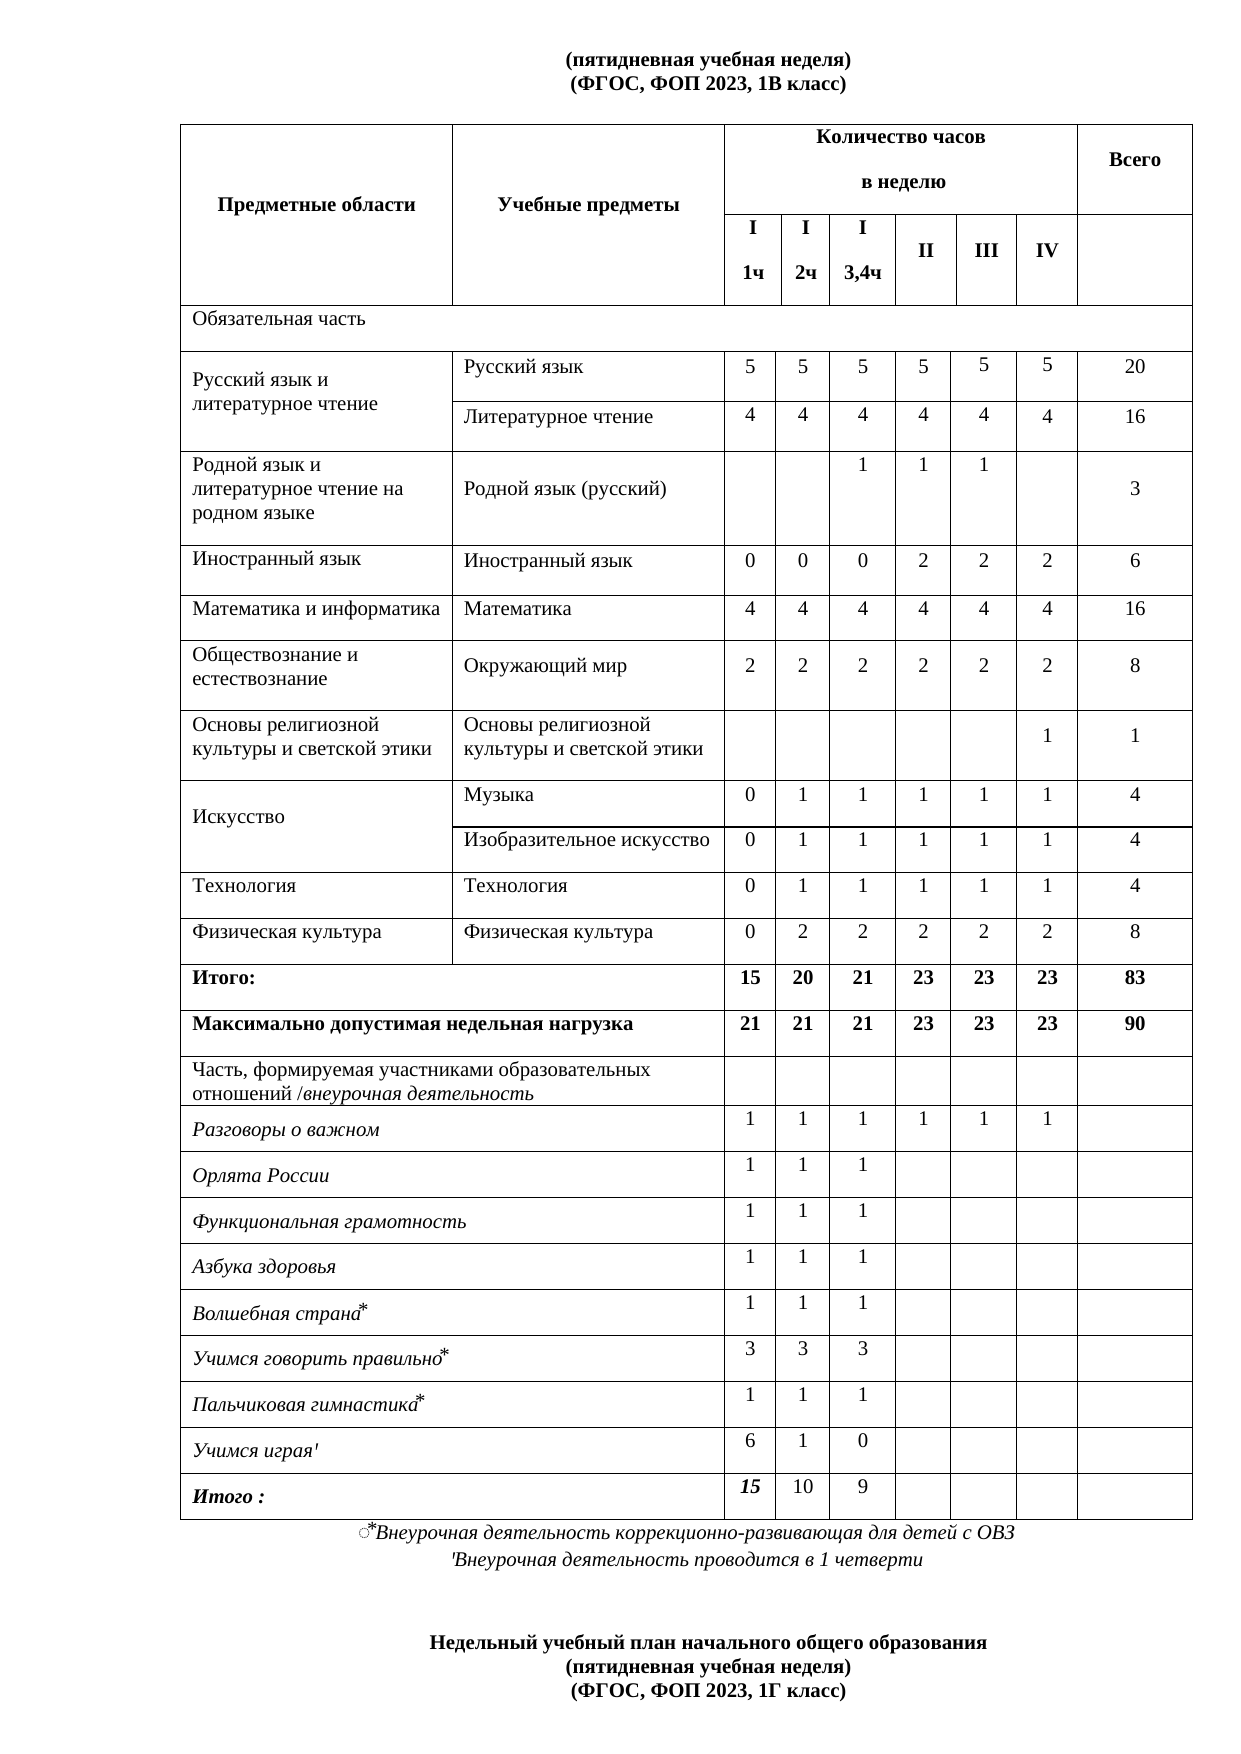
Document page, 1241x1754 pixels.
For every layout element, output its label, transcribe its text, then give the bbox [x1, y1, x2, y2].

table_cell 8 [1078, 641, 1192, 710]
table_cell 2 [951, 641, 1016, 710]
table_cell 1 [896, 828, 950, 872]
table_cell 2 [1017, 919, 1077, 964]
table_cell 0 [830, 546, 895, 594]
table_header Всего [1078, 125, 1192, 214]
table_cell Математика и информатика [181, 596, 452, 640]
table_cell [1078, 1474, 1192, 1519]
table_cell Физическая культура [453, 919, 724, 964]
text ⃰ Внеурочная деятельность коррекционно-развивающая для детей с ОВЗ [192, 1520, 1181, 1544]
table_header Учебные предметы [453, 125, 724, 305]
table_cell [896, 1382, 950, 1427]
table_cell 16 [1078, 402, 1192, 451]
table_cell Обществознание и естествознание [181, 641, 452, 710]
table_cell 1 [725, 1106, 775, 1151]
table_cell [896, 1152, 950, 1197]
table_cell Русский язык и литературное чтение [181, 352, 452, 451]
table_cell 4 [951, 402, 1016, 451]
table_cell Основы религиозной культуры и светской этики [181, 711, 452, 780]
table_cell 1 [830, 1290, 895, 1335]
table_cell [1017, 1152, 1077, 1197]
table_cell [896, 711, 950, 780]
text Недельный учебный план начального общего образования [192, 1630, 1181, 1654]
table_cell [1017, 452, 1077, 545]
table_cell [1017, 1474, 1077, 1519]
table_cell [725, 452, 775, 545]
table_cell Музыка [453, 781, 724, 826]
table_cell [1017, 1057, 1077, 1105]
table_cell 1 [830, 781, 895, 826]
table_cell Итого: [181, 965, 724, 1010]
table_cell [725, 711, 775, 780]
table_cell 3 [776, 1336, 829, 1381]
table_cell 1 [1017, 828, 1077, 872]
table_cell 1 [951, 452, 1016, 545]
table_cell [951, 1152, 1016, 1197]
table_cell 1 [830, 1382, 895, 1427]
table_cell 15 [725, 1474, 775, 1519]
table_cell Русский язык [453, 352, 724, 401]
table_cell 90 [1078, 1011, 1192, 1056]
table_cell 1 [896, 1106, 950, 1151]
table_cell 23 [896, 965, 950, 1010]
text ꞌВнеурочная деятельность проводится в 1 четверти [192, 1547, 1181, 1571]
table_cell [951, 1244, 1016, 1289]
table_cell 1 [896, 873, 950, 918]
table_cell Основы религиозной культуры и светской этики [453, 711, 724, 780]
table_cell 1 [951, 1106, 1016, 1151]
table_cell [1017, 1382, 1077, 1427]
table_cell 1 [830, 1198, 895, 1243]
table_cell 21 [830, 965, 895, 1010]
table_cell 23 [951, 1011, 1016, 1056]
table_cell [1078, 1382, 1192, 1427]
table_cell 6 [1078, 546, 1192, 594]
table_cell [1078, 1244, 1192, 1289]
table_cell [896, 1290, 950, 1335]
table_cell 3 [830, 1336, 895, 1381]
table_cell 6 [725, 1428, 775, 1473]
table_cell 4 [1017, 596, 1077, 640]
table_cell [776, 452, 829, 545]
table_cell Орлята России [181, 1152, 724, 1197]
table_cell 1 [830, 873, 895, 918]
table_cell III [957, 215, 1016, 305]
table_cell Обязательная часть [181, 306, 1192, 351]
table_cell 1 [725, 1382, 775, 1427]
table_cell Пальчиковая гимнастика⃰ [181, 1382, 724, 1427]
table_cell 0 [725, 781, 775, 826]
table_cell 1 [830, 1244, 895, 1289]
table_cell Часть, формируемая участниками образовательных отношений /внеурочная деятельность [181, 1057, 724, 1105]
table_cell [1017, 1290, 1077, 1335]
table_cell 1 [776, 1106, 829, 1151]
table_cell 4 [776, 596, 829, 640]
table_cell Математика [453, 596, 724, 640]
table_cell 1 [1017, 1106, 1077, 1151]
table_cell 21 [776, 1011, 829, 1056]
table_cell 1 [1017, 711, 1077, 780]
table_cell 4 [951, 596, 1016, 640]
table_cell 4 [725, 402, 775, 451]
table_cell [1017, 1198, 1077, 1243]
table_cell 5 [725, 352, 775, 401]
table_cell 2 [1017, 546, 1077, 594]
table_cell [951, 1428, 1016, 1473]
table_cell Учимся играяꞌ [181, 1428, 724, 1473]
table_cell Разговоры о важном [181, 1106, 724, 1151]
table_cell 0 [725, 546, 775, 594]
table_cell 4 [896, 402, 950, 451]
table_cell 1 [725, 1152, 775, 1197]
table_cell [1078, 1428, 1192, 1473]
text (ФГОС, ФОП 2023, 1В класс) [192, 71, 1181, 95]
table_cell 0 [725, 919, 775, 964]
table_cell Искусство [181, 781, 452, 872]
table_cell 1 [776, 873, 829, 918]
text (пятидневная учебная неделя) [192, 47, 1181, 71]
table_cell [896, 1428, 950, 1473]
table_cell [896, 1244, 950, 1289]
table_cell 1 [776, 781, 829, 826]
table_cell 1 [1017, 873, 1077, 918]
table_cell Азбука здоровья [181, 1244, 724, 1289]
table_cell Максимально допустимая недельная нагрузка [181, 1011, 724, 1056]
table_cell 20 [1078, 352, 1192, 401]
table_cell Волшебная страна⃰ [181, 1290, 724, 1335]
table_cell 2 [830, 919, 895, 964]
table_cell 8 [1078, 919, 1192, 964]
table_cell Итого : [181, 1474, 724, 1519]
text (ФГОС, ФОП 2023, 1Г класс) [192, 1678, 1181, 1702]
table_cell 1 [830, 828, 895, 872]
table_cell [830, 711, 895, 780]
table_cell [1078, 1106, 1192, 1151]
table_cell 4 [830, 596, 895, 640]
table_cell [951, 1382, 1016, 1427]
table_cell [725, 1057, 775, 1105]
table_cell 21 [830, 1011, 895, 1056]
table_cell [1017, 1244, 1077, 1289]
table_cell 21 [725, 1011, 775, 1056]
table_cell Технология [453, 873, 724, 918]
table_cell [951, 1198, 1016, 1243]
table_cell 2 [896, 641, 950, 710]
table_cell 0 [776, 546, 829, 594]
table_cell 2 [896, 919, 950, 964]
table_cell 1 [725, 1290, 775, 1335]
table_cell 2 [776, 641, 829, 710]
table_cell [951, 1057, 1016, 1105]
table_cell [1078, 1198, 1192, 1243]
table_cell [1078, 215, 1192, 305]
table_cell 3 [725, 1336, 775, 1381]
table_cell [1078, 1336, 1192, 1381]
table_cell [776, 1057, 829, 1105]
table_cell 0 [725, 828, 775, 872]
table_cell 4 [776, 402, 829, 451]
table_cell 9 [830, 1474, 895, 1519]
table_cell 1 [951, 781, 1016, 826]
table_cell 23 [1017, 1011, 1077, 1056]
table_cell 4 [1078, 873, 1192, 918]
table_cell Родной язык (русский) [453, 452, 724, 545]
table_cell 1 [830, 452, 895, 545]
table_cell 1 [896, 452, 950, 545]
table_cell [1078, 1152, 1192, 1197]
table_cell 1 [725, 1198, 775, 1243]
table_cell 2 [1017, 641, 1077, 710]
table_cell 23 [1017, 965, 1077, 1010]
table_cell 4 [830, 402, 895, 451]
table_cell 83 [1078, 965, 1192, 1010]
table_cell Учимся говорить правильно⃰ [181, 1336, 724, 1381]
table_cell 1 [776, 1244, 829, 1289]
table_cell [896, 1336, 950, 1381]
text (пятидневная учебная неделя) [192, 1654, 1181, 1678]
table_cell Родной язык и литературное чтение на родном языке [181, 452, 452, 545]
table_cell Иностранный язык [453, 546, 724, 594]
table_cell I 3,4ч [830, 215, 895, 305]
table_cell 1 [896, 781, 950, 826]
table_cell 1 [776, 1152, 829, 1197]
table_cell [830, 1057, 895, 1105]
table_cell 4 [896, 596, 950, 640]
table_cell [896, 1474, 950, 1519]
table_cell [951, 711, 1016, 780]
table_cell 4 [1078, 781, 1192, 826]
table_cell I 2ч [782, 215, 829, 305]
table_cell 1 [776, 1198, 829, 1243]
table_cell [896, 1057, 950, 1105]
table_cell [896, 1198, 950, 1243]
table_cell 15 [725, 965, 775, 1010]
table_cell II [896, 215, 956, 305]
table_cell 2 [776, 919, 829, 964]
table_cell Иностранный язык [181, 546, 452, 594]
table_cell [1078, 1290, 1192, 1335]
table_cell [1017, 1428, 1077, 1473]
table_cell Технология [181, 873, 452, 918]
table_cell 20 [776, 965, 829, 1010]
table_cell Литературное чтение [453, 402, 724, 451]
table_cell 23 [951, 965, 1016, 1010]
table_cell 5 [830, 352, 895, 401]
table_cell 1 [776, 1382, 829, 1427]
table_cell 3 [1078, 452, 1192, 545]
table_cell 1 [725, 1244, 775, 1289]
table_cell 5 [1017, 352, 1077, 401]
table_header Количество часов в неделю [725, 125, 1077, 214]
table_cell 4 [1078, 828, 1192, 872]
table_cell 23 [896, 1011, 950, 1056]
table_cell 4 [1017, 402, 1077, 451]
table_cell 5 [896, 352, 950, 401]
table_cell IV [1017, 215, 1077, 305]
table_cell Окружающий мир [453, 641, 724, 710]
table_cell [951, 1336, 1016, 1381]
table_cell 1 [1017, 781, 1077, 826]
table_cell [1078, 1057, 1192, 1105]
table_cell [951, 1474, 1016, 1519]
table_cell [951, 1290, 1016, 1335]
table_cell Физическая культура [181, 919, 452, 964]
table_cell 2 [725, 641, 775, 710]
table_cell 1 [830, 1106, 895, 1151]
table_cell 5 [951, 352, 1016, 401]
table_cell 1 [951, 828, 1016, 872]
table_cell 1 [776, 1290, 829, 1335]
table_cell 2 [951, 919, 1016, 964]
table_cell 5 [776, 352, 829, 401]
table_cell 1 [951, 873, 1016, 918]
table_cell 0 [830, 1428, 895, 1473]
table_cell Функциональная грамотность [181, 1198, 724, 1243]
table_cell [1017, 1336, 1077, 1381]
table_cell 1 [776, 828, 829, 872]
table_cell 10 [776, 1474, 829, 1519]
table_cell 2 [830, 641, 895, 710]
table_cell 1 [1078, 711, 1192, 780]
table_cell I 1ч [725, 215, 781, 305]
table_cell Изобразительное искусство [453, 828, 724, 872]
table_cell [776, 711, 829, 780]
table_cell 2 [951, 546, 1016, 594]
table_cell 1 [830, 1152, 895, 1197]
table_cell 0 [725, 873, 775, 918]
table_header Предметные области [181, 125, 452, 305]
table_cell 2 [896, 546, 950, 594]
table_cell 4 [725, 596, 775, 640]
table_cell 1 [776, 1428, 829, 1473]
table_cell 16 [1078, 596, 1192, 640]
